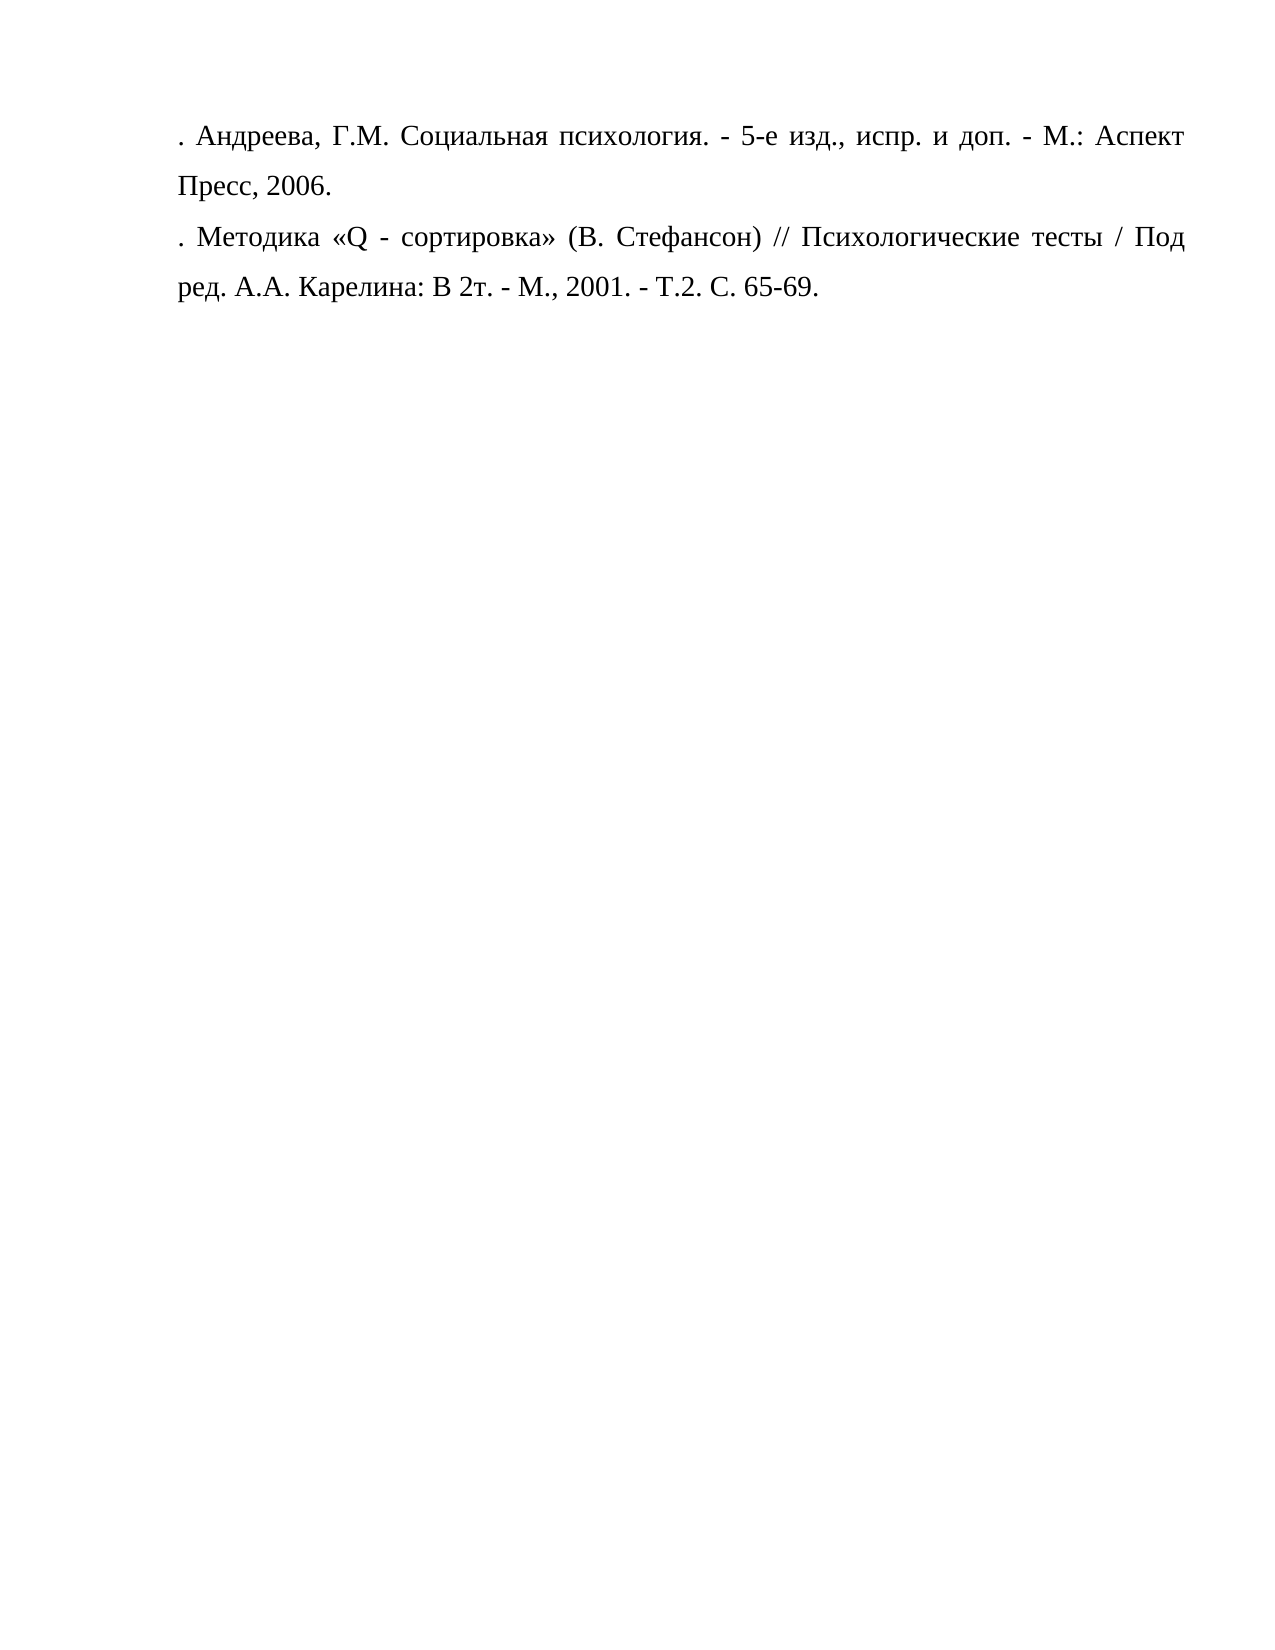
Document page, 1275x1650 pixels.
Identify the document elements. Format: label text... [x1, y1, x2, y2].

text . Андреева, Г.М. Социальная психология. - 5-е изд., испр. и доп. - М.: Аспект Пресс, 2006. [177, 118, 1186, 202]
text . Методика «Q - сортировка» (В. Стефансон) // Психологические тесты / Под ред. А.А. Карелина: В 2т. - М., 2001. - Т.2. С. 65-69. [177, 219, 1186, 303]
